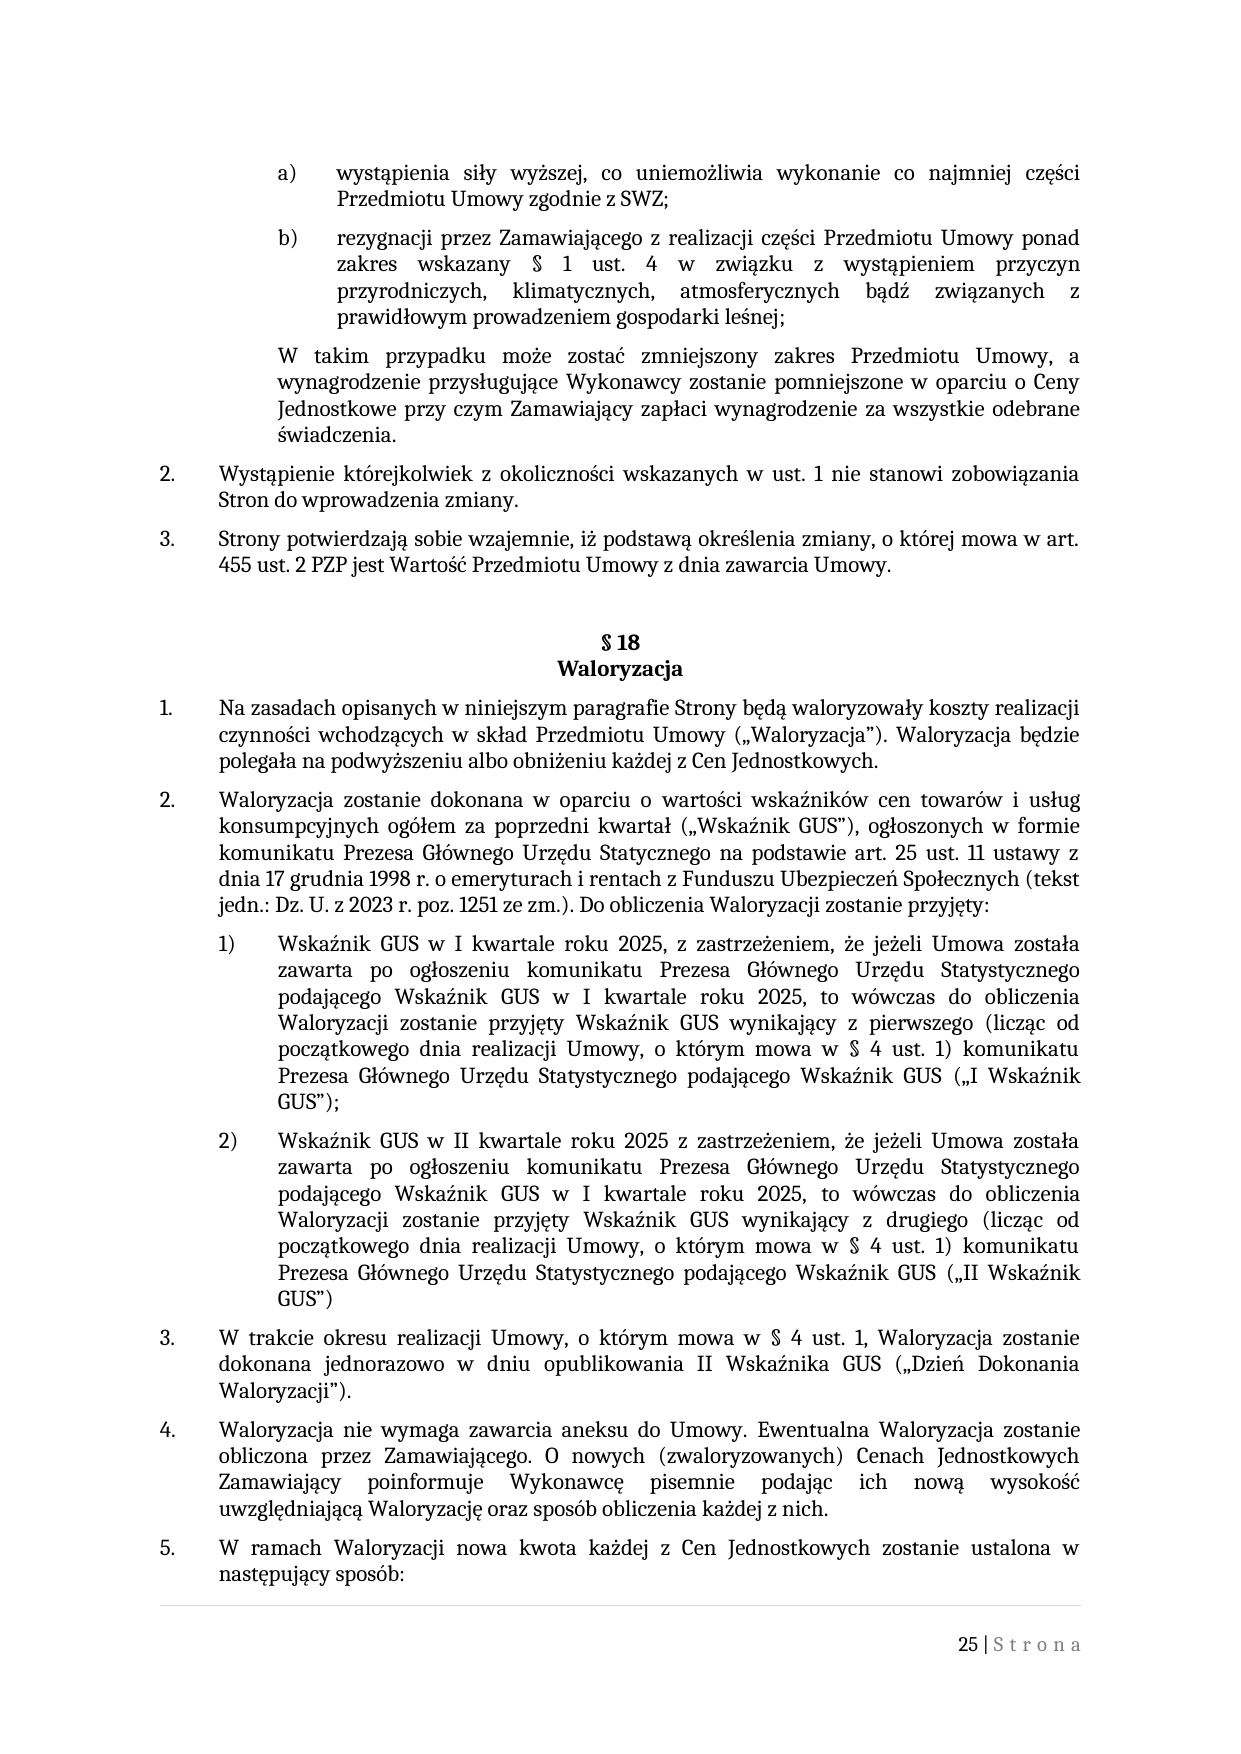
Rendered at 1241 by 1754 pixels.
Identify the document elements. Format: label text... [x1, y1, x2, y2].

list Strony potwierdzają sobie wzajemnie, iż podstawą określenia zmiany, o której mowa w art. 455 ust. 2 PZP jest Wartość Przedmiotu Umowy z dnia zawarcia Umowy. [159, 526, 1081, 578]
text b) rezygnacji przez Zamawiającego z realizacji części Przedmiotu Umowy ponad zakres wskazany § 1 ust. 4 w związku z wystąpieniem przyczyn przyrodniczych, klimatycznych, atmosferycznych bądź związanych z prawidłowym prowadzeniem gospodarki leśnej; [278, 225, 1081, 330]
text 3. W trakcie okresu realizacji Umowy, o którym mowa w § 4 ust. 1, Waloryzacja zostanie dokonana jednorazowo w dniu opublikowania II Wskaźnika GUS („Dzień Dokonania Waloryzacji”). [159, 1325, 1081, 1404]
text a) wystąpienia siły wyższej, co uniemożliwia wykonanie co najmniej części Przedmiotu Umowy zgodnie z SWZ; [278, 159, 1081, 212]
text 2. Waloryzacja zostanie dokonana w oparciu o wartości wskaźników cen towarów i usług konsumpcyjnych ogółem za poprzedni kwartał („Wskaźnik GUS”), ogłoszonych w formie komunikatu Prezesa Głównego Urzędu Statycznego na podstawie art. 25 ust. 11 ustawy z dnia 17 grudnia 1998 r. o emeryturach i rentach z Funduszu Ubezpieczeń Społecznych (tekst jedn.: Dz. U. z 2023 r. poz. 1251 ze zm.). Do obliczenia Waloryzacji zostanie przyjęty: [159, 787, 1081, 918]
text 1) Wskaźnik GUS w I kwartale roku 2025, z zastrzeżeniem, że jeżeli Umowa została zawarta po ogłoszeniu komunikatu Prezesa Głównego Urzędu Statystycznego podającego Wskaźnik GUS w I kwartale roku 2025, to wówczas do obliczenia Waloryzacji zostanie przyjęty Wskaźnik GUS wynikający z pierwszego (licząc od początkowego dnia realizacji Umowy, o którym mowa w § 4 ust. 1) komunikatu Prezesa Głównego Urzędu Statystycznego podającego Wskaźnik GUS („I Wskaźnik GUS”); [218, 931, 1081, 1115]
text W takim przypadku może zostać zmniejszony zakres Przedmiotu Umowy, a wynagrodzenie przysługujące Wykonawcy zostanie pomniejszone w oparciu o Ceny Jednostkowe przy czym Zamawiający zapłaci wynagrodzenie za wszystkie odebrane świadczenia. [278, 343, 1081, 448]
text 5. W ramach Waloryzacji nowa kwota każdej z Cen Jednostkowych zostanie ustalona w następujący sposób: [159, 1534, 1081, 1587]
text 2) Wskaźnik GUS w II kwartale roku 2025 z zastrzeżeniem, że jeżeli Umowa została zawarta po ogłoszeniu komunikatu Prezesa Głównego Urzędu Statystycznego podającego Wskaźnik GUS w I kwartale roku 2025, to wówczas do obliczenia Waloryzacji zostanie przyjęty Wskaźnik GUS wynikający z drugiego (licząc od początkowego dnia realizacji Umowy, o którym mowa w § 4 ust. 1) komunikatu Prezesa Głównego Urzędu Statystycznego podającego Wskaźnik GUS („II Wskaźnik GUS”) [218, 1128, 1081, 1312]
text 4. Waloryzacja nie wymaga zawarcia aneksu do Umowy. Ewentualna Waloryzacja zostanie obliczona przez Zamawiającego. O nowych (zwaloryzowanych) Cenach Jednostkowych Zamawiający poinformuje Wykonawcę pisemnie podając ich nową wysokość uwzględniającą Waloryzację oraz sposób obliczenia każdej z nich. [159, 1416, 1081, 1522]
text 1. Na zasadach opisanych w niniejszym paragrafie Strony będą waloryzowały koszty realizacji czynności wchodzących w skład Przedmiotu Umowy („Waloryzacja”). Waloryzacja będzie polegała na podwyższeniu albo obniżeniu każdej z Cen Jednostkowych. [159, 695, 1081, 774]
list Wystąpienie którejkolwiek z okoliczności wskazanych w ust. 1 nie stanowi zobowiązania Stron do wprowadzenia zmiany. [159, 461, 1081, 513]
text § 18 Waloryzacja [159, 630, 1081, 682]
